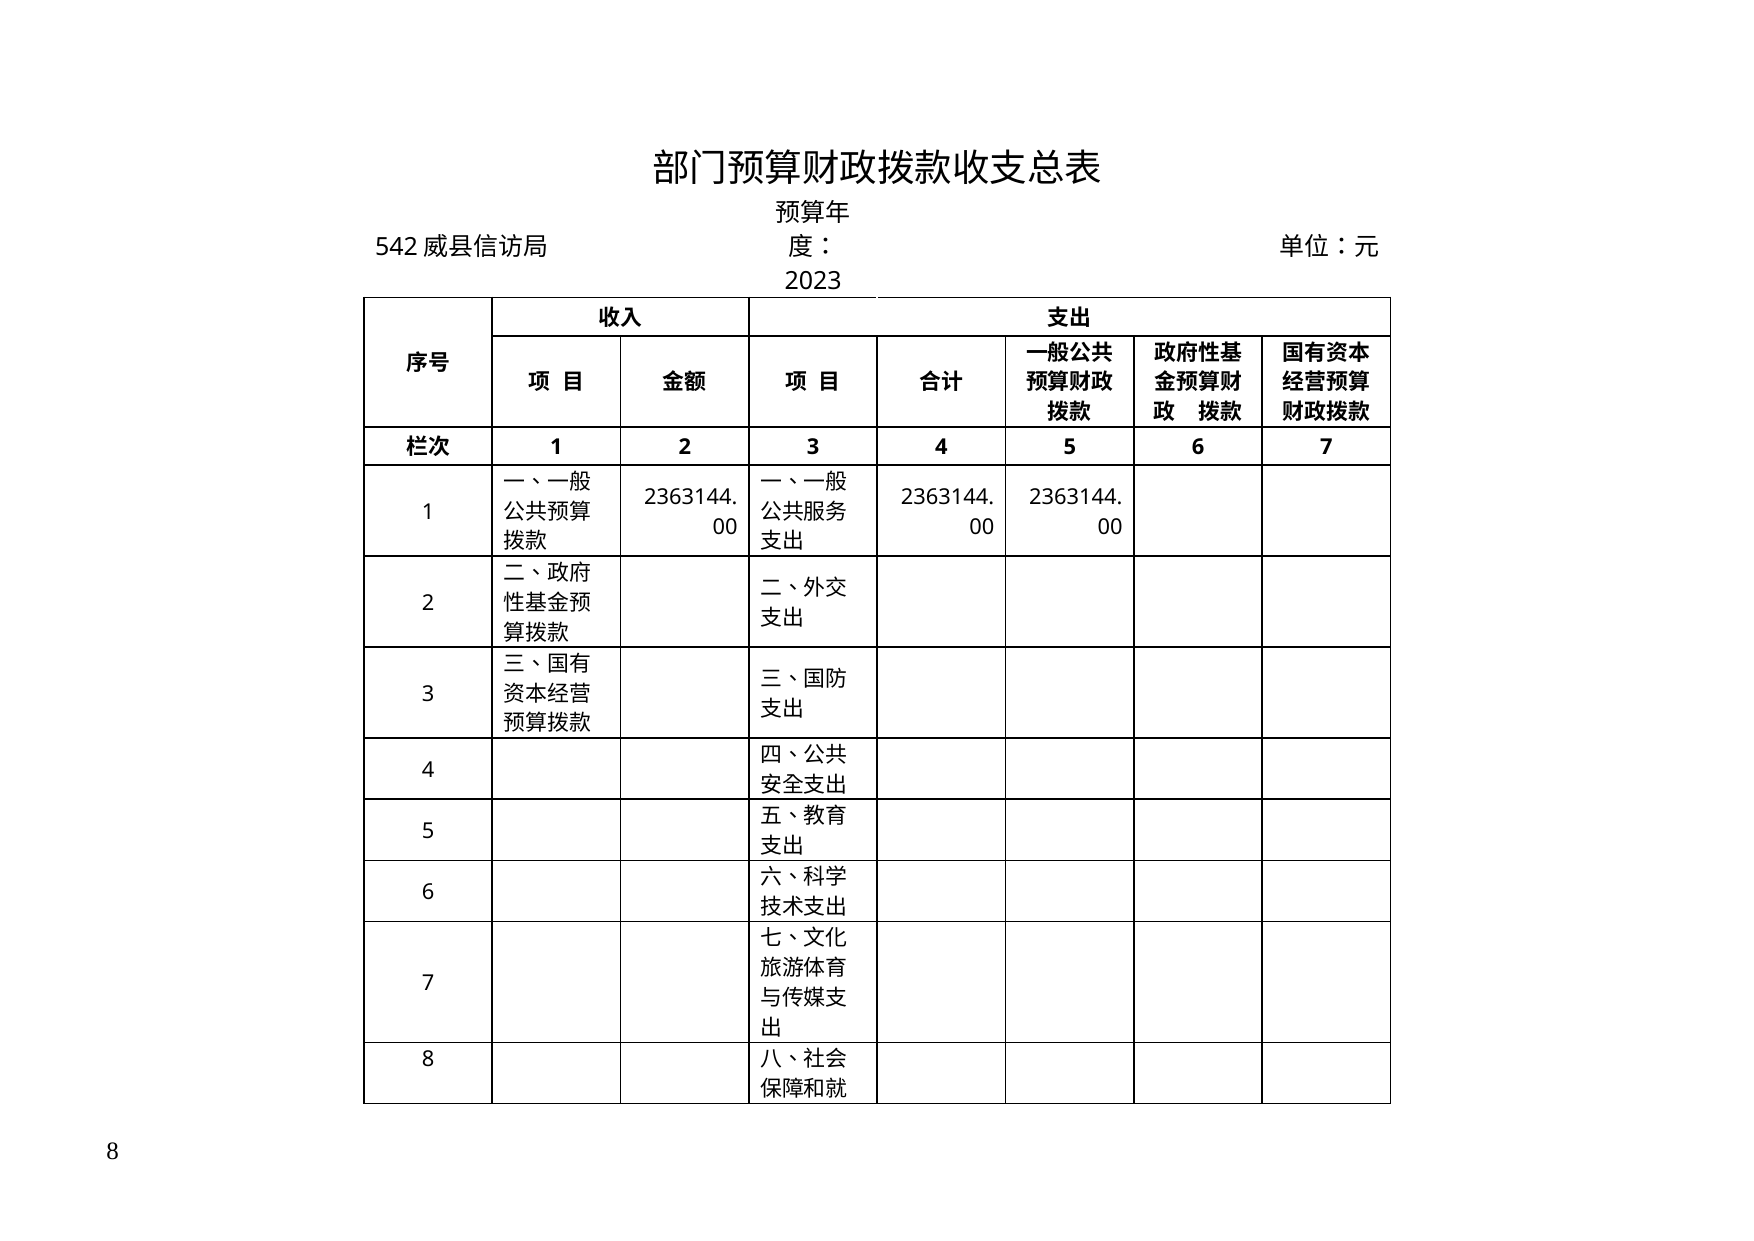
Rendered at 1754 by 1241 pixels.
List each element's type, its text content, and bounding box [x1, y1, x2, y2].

table_cell 四、公共安全支出 [750, 739, 876, 798]
table_cell 三、国防支出 [750, 648, 876, 737]
table_cell 一般公共预算财政拨款 [1006, 337, 1133, 426]
table_cell [1263, 1043, 1390, 1102]
table_cell [878, 739, 1005, 798]
table_cell [1263, 739, 1390, 798]
table_cell 二、政府性基金预算拨款 [493, 557, 620, 646]
table_cell 5 [1006, 428, 1133, 464]
table_cell [1135, 861, 1261, 921]
table_cell 2363144.00 [878, 466, 1005, 555]
table_cell 八、社会保障和就业支出 [750, 1043, 876, 1102]
table_cell 六、科学技术支出 [750, 861, 876, 921]
table_cell 五、教育支出 [750, 800, 876, 859]
table_cell 一、一般公共服务支出 [750, 466, 876, 555]
table_cell 4 [878, 428, 1005, 464]
table_cell 一、一般公共预算拨款 [493, 466, 620, 555]
table_cell [878, 800, 1005, 859]
table_cell 支出 [750, 298, 1390, 335]
table_cell [878, 648, 1005, 737]
table_cell [1135, 648, 1261, 737]
table_cell [1263, 466, 1390, 555]
table_header 542威县信访局 [365, 195, 748, 297]
table_cell 二、外交支出 [750, 557, 876, 646]
table_header 预算年度：2023 [750, 195, 876, 297]
table_cell 金额 [621, 337, 748, 426]
table_cell [1135, 800, 1261, 859]
table_cell [1135, 739, 1261, 798]
table_cell [1006, 739, 1133, 798]
table_cell 国有资本经营预算财政拨款 [1263, 337, 1390, 426]
table_cell 4 [365, 739, 491, 798]
table_cell 3 [750, 428, 876, 464]
table_cell [1006, 861, 1133, 921]
table_cell [1135, 1043, 1261, 1102]
table_cell [621, 648, 748, 737]
table_cell 1 [493, 428, 620, 464]
table_cell 5 [365, 800, 491, 859]
table_cell [878, 1043, 1005, 1102]
table_cell [493, 861, 620, 921]
table_cell [621, 800, 748, 859]
table_cell 序号 [365, 298, 491, 426]
table_cell [493, 1043, 620, 1102]
table_cell [621, 1043, 748, 1102]
table_cell 2 [365, 557, 491, 646]
table_cell 政府性基金预算财政 拨款 [1135, 337, 1261, 426]
table_cell 2363144.00 [1006, 466, 1133, 555]
table_cell [1263, 922, 1390, 1041]
table_cell 7 [1263, 428, 1390, 464]
table_cell [621, 861, 748, 921]
text 部门预算财政拨款收支总表 [106, 142, 1648, 193]
table_cell [1263, 800, 1390, 859]
table_header 单位：元 [878, 195, 1390, 297]
table_cell [878, 922, 1005, 1041]
table_cell [1263, 557, 1390, 646]
table_cell [1006, 557, 1133, 646]
table_cell 1 [365, 466, 491, 555]
table_cell [1263, 648, 1390, 737]
table_cell 项 目 [750, 337, 876, 426]
table_cell [493, 922, 620, 1041]
table_cell 收入 [493, 298, 748, 335]
table_cell 七、文化旅游体育与传媒支出 [750, 922, 876, 1041]
table_cell 2 [621, 428, 748, 464]
table_cell 三、国有资本经营预算拨款 [493, 648, 620, 737]
table_cell 3 [365, 648, 491, 737]
table_cell [493, 739, 620, 798]
table_cell 6 [365, 861, 491, 921]
table_cell 8 [365, 1043, 491, 1102]
table_cell [1135, 466, 1261, 555]
table_cell 合计 [878, 337, 1005, 426]
table_cell 栏次 [365, 428, 491, 464]
table_cell [1135, 557, 1261, 646]
table_cell [878, 557, 1005, 646]
table_cell [1006, 1043, 1133, 1102]
table_cell 2363144.00 [621, 466, 748, 555]
table_cell [621, 739, 748, 798]
table_cell 项 目 [493, 337, 620, 426]
table_cell 6 [1135, 428, 1261, 464]
table_cell [878, 861, 1005, 921]
table_cell [1135, 922, 1261, 1041]
table_cell 7 [365, 922, 491, 1041]
table_cell [621, 922, 748, 1041]
table_cell [1006, 648, 1133, 737]
table_cell [621, 557, 748, 646]
table_cell [1263, 861, 1390, 921]
table_cell [1006, 922, 1133, 1041]
table_cell [493, 800, 620, 859]
table_cell [1006, 800, 1133, 859]
